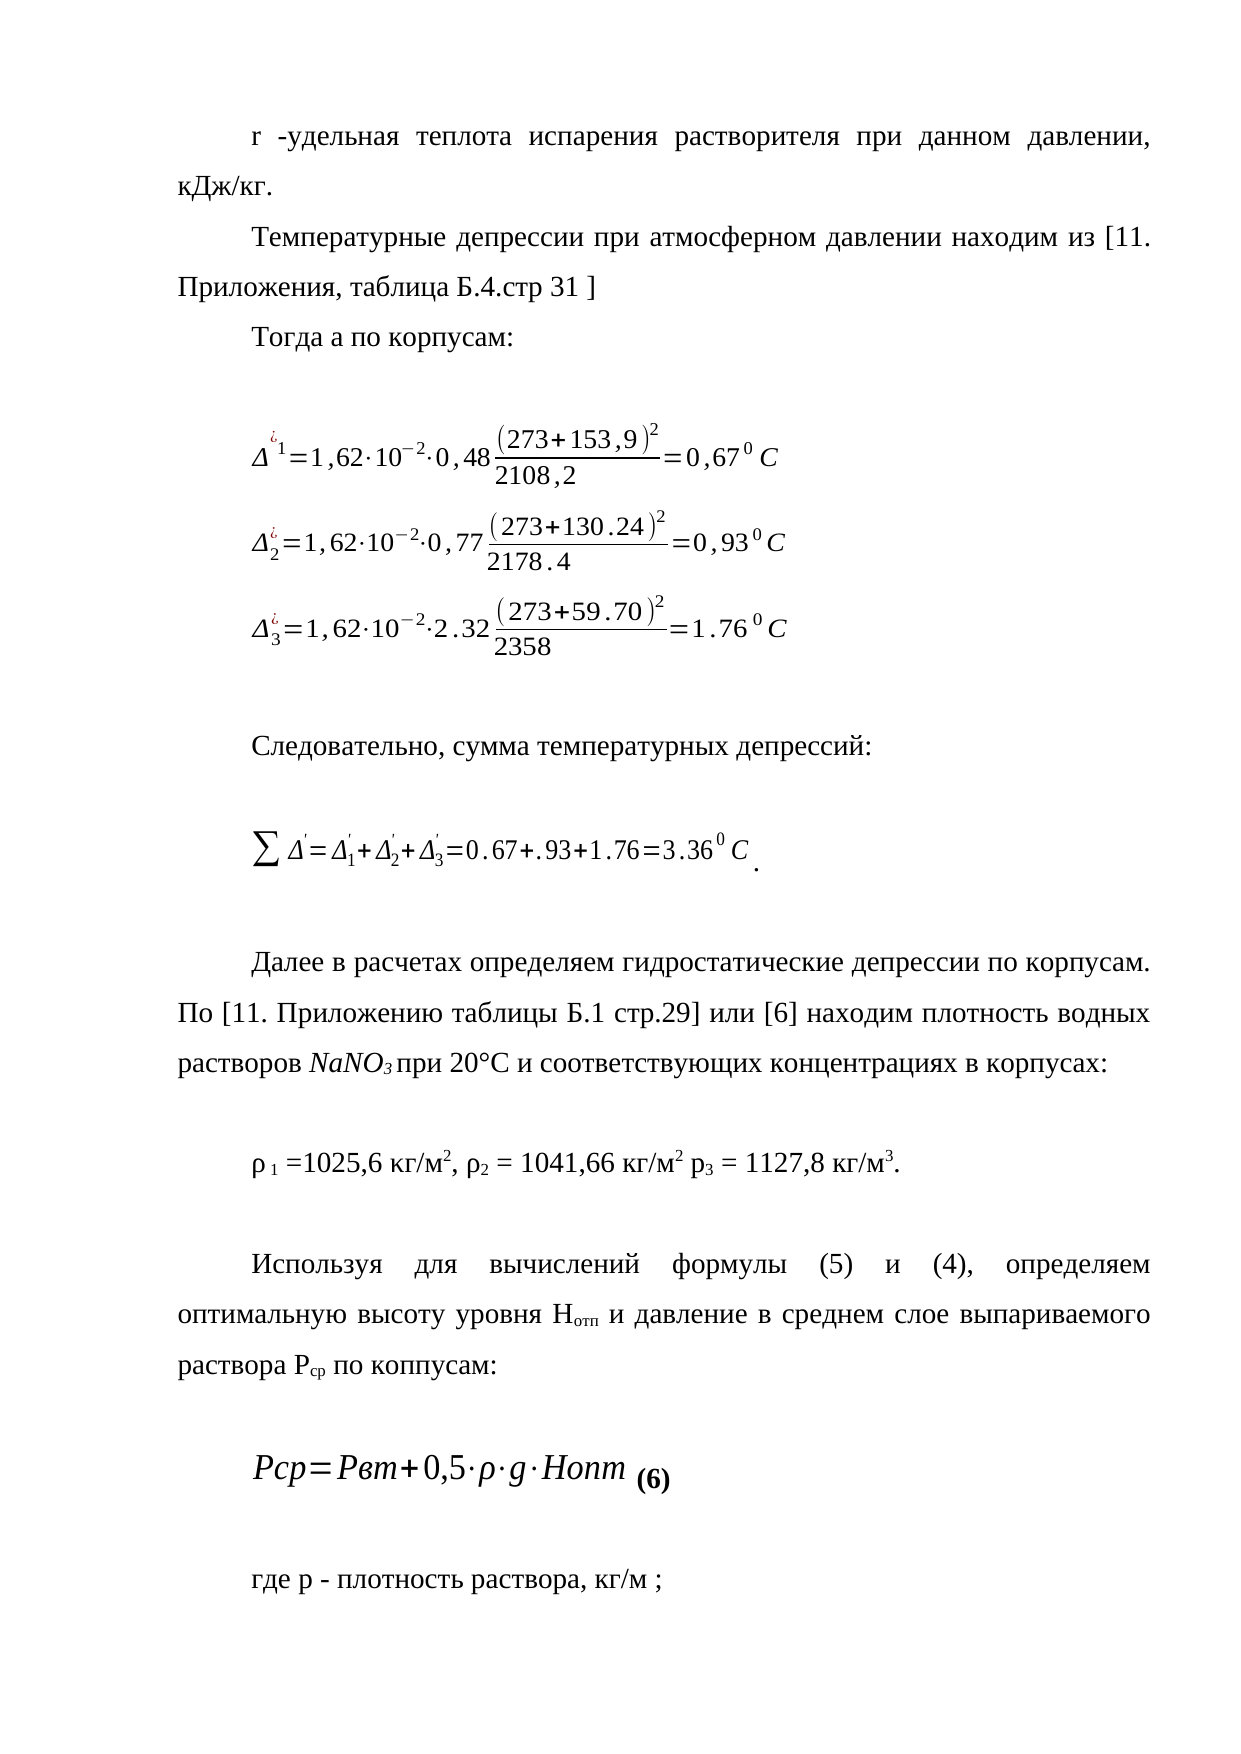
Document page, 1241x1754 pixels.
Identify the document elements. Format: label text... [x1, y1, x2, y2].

text Следовательно, сумма температурных депрессий: [177, 728, 1152, 762]
text ρ 1 =1025,6 κг/м2, ρ2 = 1041,66 кг/м2 р3 = 1127,8 кг/м3. [177, 1146, 1152, 1179]
text (6) [177, 1447, 1152, 1494]
text Тогда а по корпусам: [177, 319, 1152, 353]
text r -удельная теплота испарения растворителя при данном давлении, кДж/кг. [177, 118, 1152, 202]
text Используя для вычислений формулы (5) и (4), определяем оптимальную высоту уровня Нотп и давление в среднем слое выпариваемого раствора Рср по коппусам: [177, 1246, 1152, 1380]
text Температурные депрессии при атмосферном давлении находим из [11. Приложения, таблица Б.4.стр 31 ] [177, 219, 1152, 303]
text . [177, 829, 1152, 877]
text где p - плотность раствора, кг/м ; [177, 1561, 1152, 1595]
text Далее в расчетах определяем гидростатические депрессии по корпусам. По [11. Приложению таблицы Б.1 стр.29] или [6] находим плотность водных растворов NaNO3 при 20°С и соответствующих концентрациях в корпусах: [177, 944, 1152, 1078]
